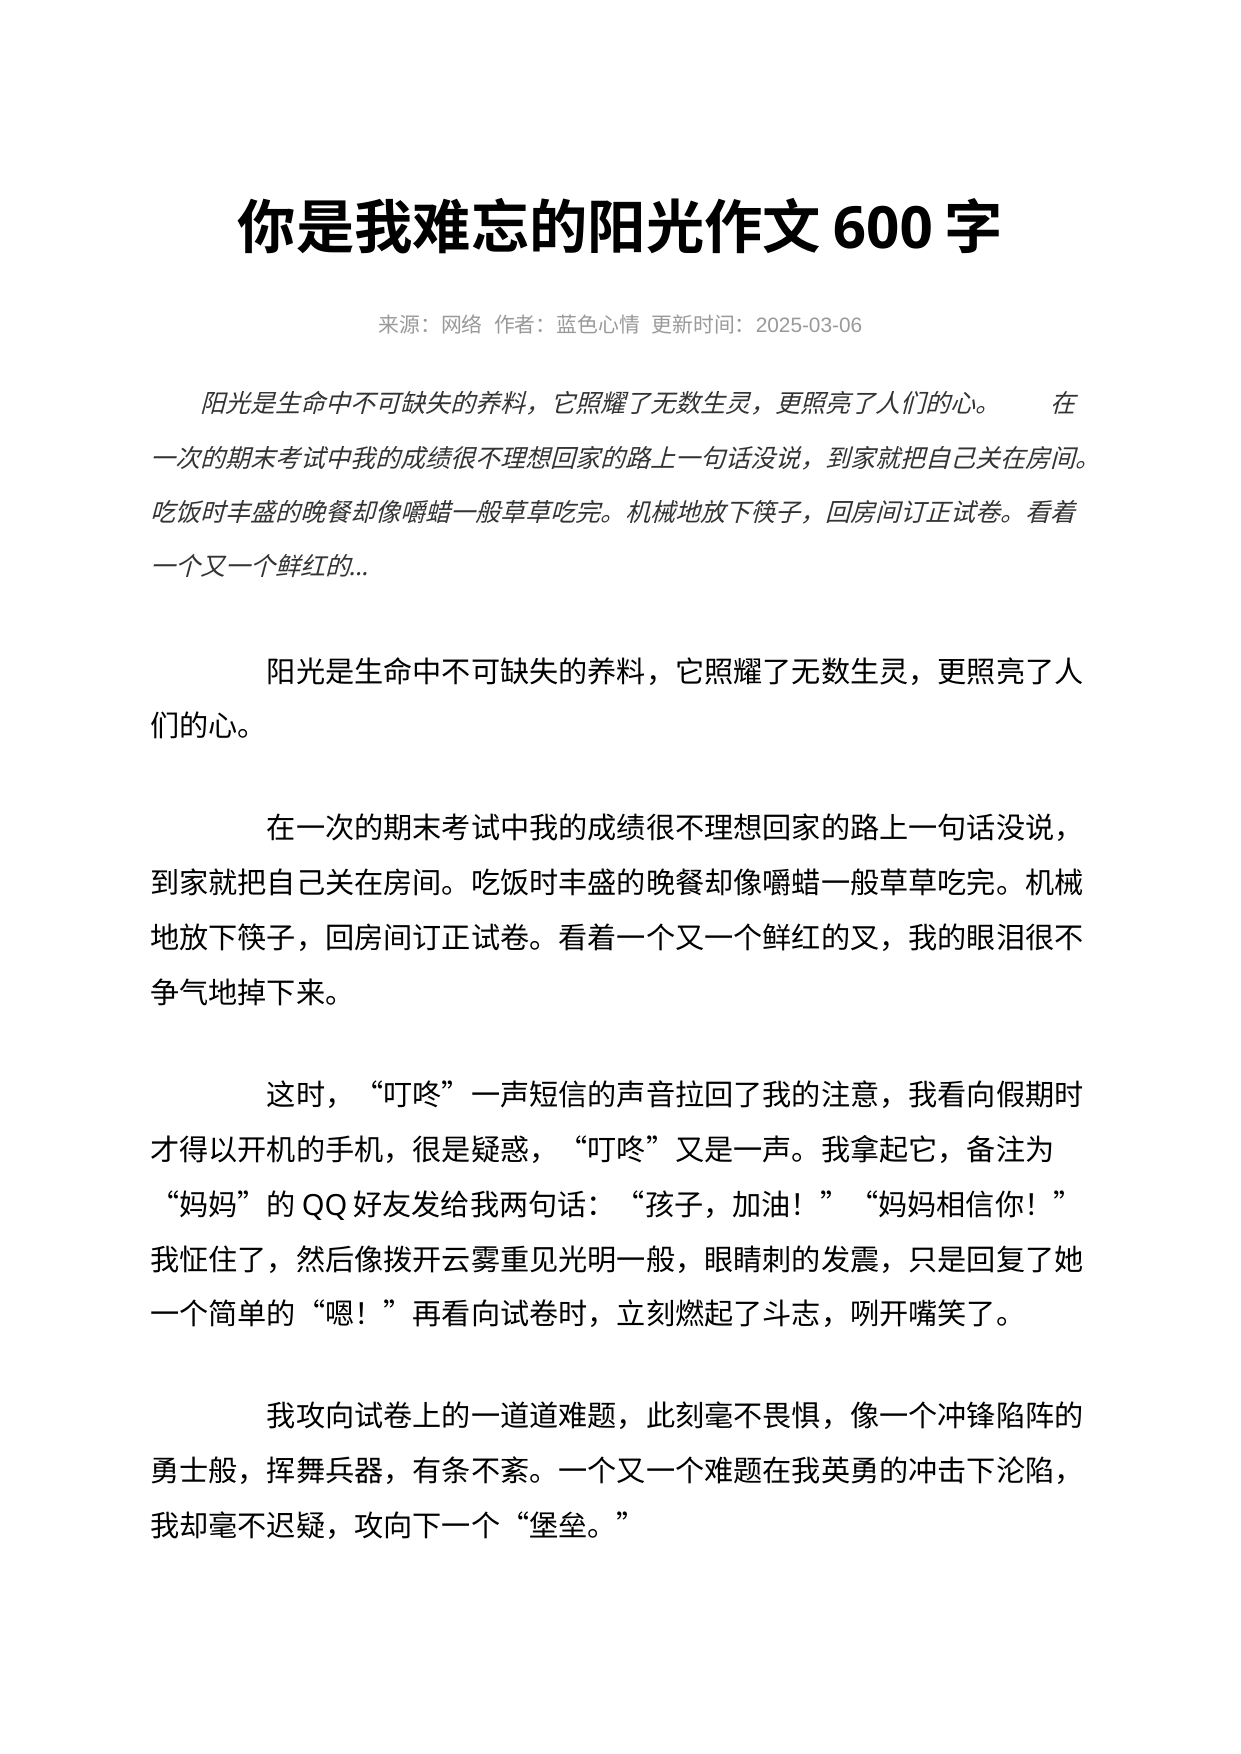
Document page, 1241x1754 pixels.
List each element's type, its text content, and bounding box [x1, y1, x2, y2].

text 在一次的期末考试中我的成绩很不理想回家的路上一句话没说，到家就把自己关在房间。吃饭时丰盛的晚餐却像嚼蜡一般草草吃完。机械地放下筷子，回房间订正试卷。看着一个又一个鲜红的叉，我的眼泪很不争气地掉下来。 [150, 805, 1090, 1012]
text 我攻向试卷上的一道道难题，此刻毫不畏惧，像一个冲锋陷阵的勇士般，挥舞兵器，有条不紊。一个又一个难题在我英勇的冲击下沦陷，我却毫不迟疑，攻向下一个“堡垒。” [150, 1393, 1090, 1545]
text 来源：网络 作者：蓝色心情 更新时间：2025-03-06 [150, 313, 1090, 337]
text 这时，“叮咚”一声短信的声音拉回了我的注意，我看向假期时才得以开机的手机，很是疑惑，“叮咚”又是一声。我拿起它，备注为“妈妈”的QQ好友发给我两句话：“孩子，加油！”“妈妈相信你！”我怔住了，然后像拨开云雾重见光明一般，眼睛刺的发震，只是回复了她一个简单的“嗯！”再看向试卷时，立刻燃起了斗志，咧开嘴笑了。 [150, 1071, 1090, 1333]
subtitle 你是我难忘的阳光作文600字 [150, 181, 1090, 266]
text 阳光是生命中不可缺失的养料，它照耀了无数生灵，更照亮了人们的心。 在一次的期末考试中我的成绩很不理想回家的路上一句话没说，到家就把自己关在房间。吃饭时丰盛的晚餐却像嚼蜡一般草草吃完。机械地放下筷子，回房间订正试卷。看着一个又一个鲜红的... [150, 384, 1090, 583]
text 阳光是生命中不可缺失的养料，它照耀了无数生灵，更照亮了人们的心。 [150, 648, 1090, 745]
